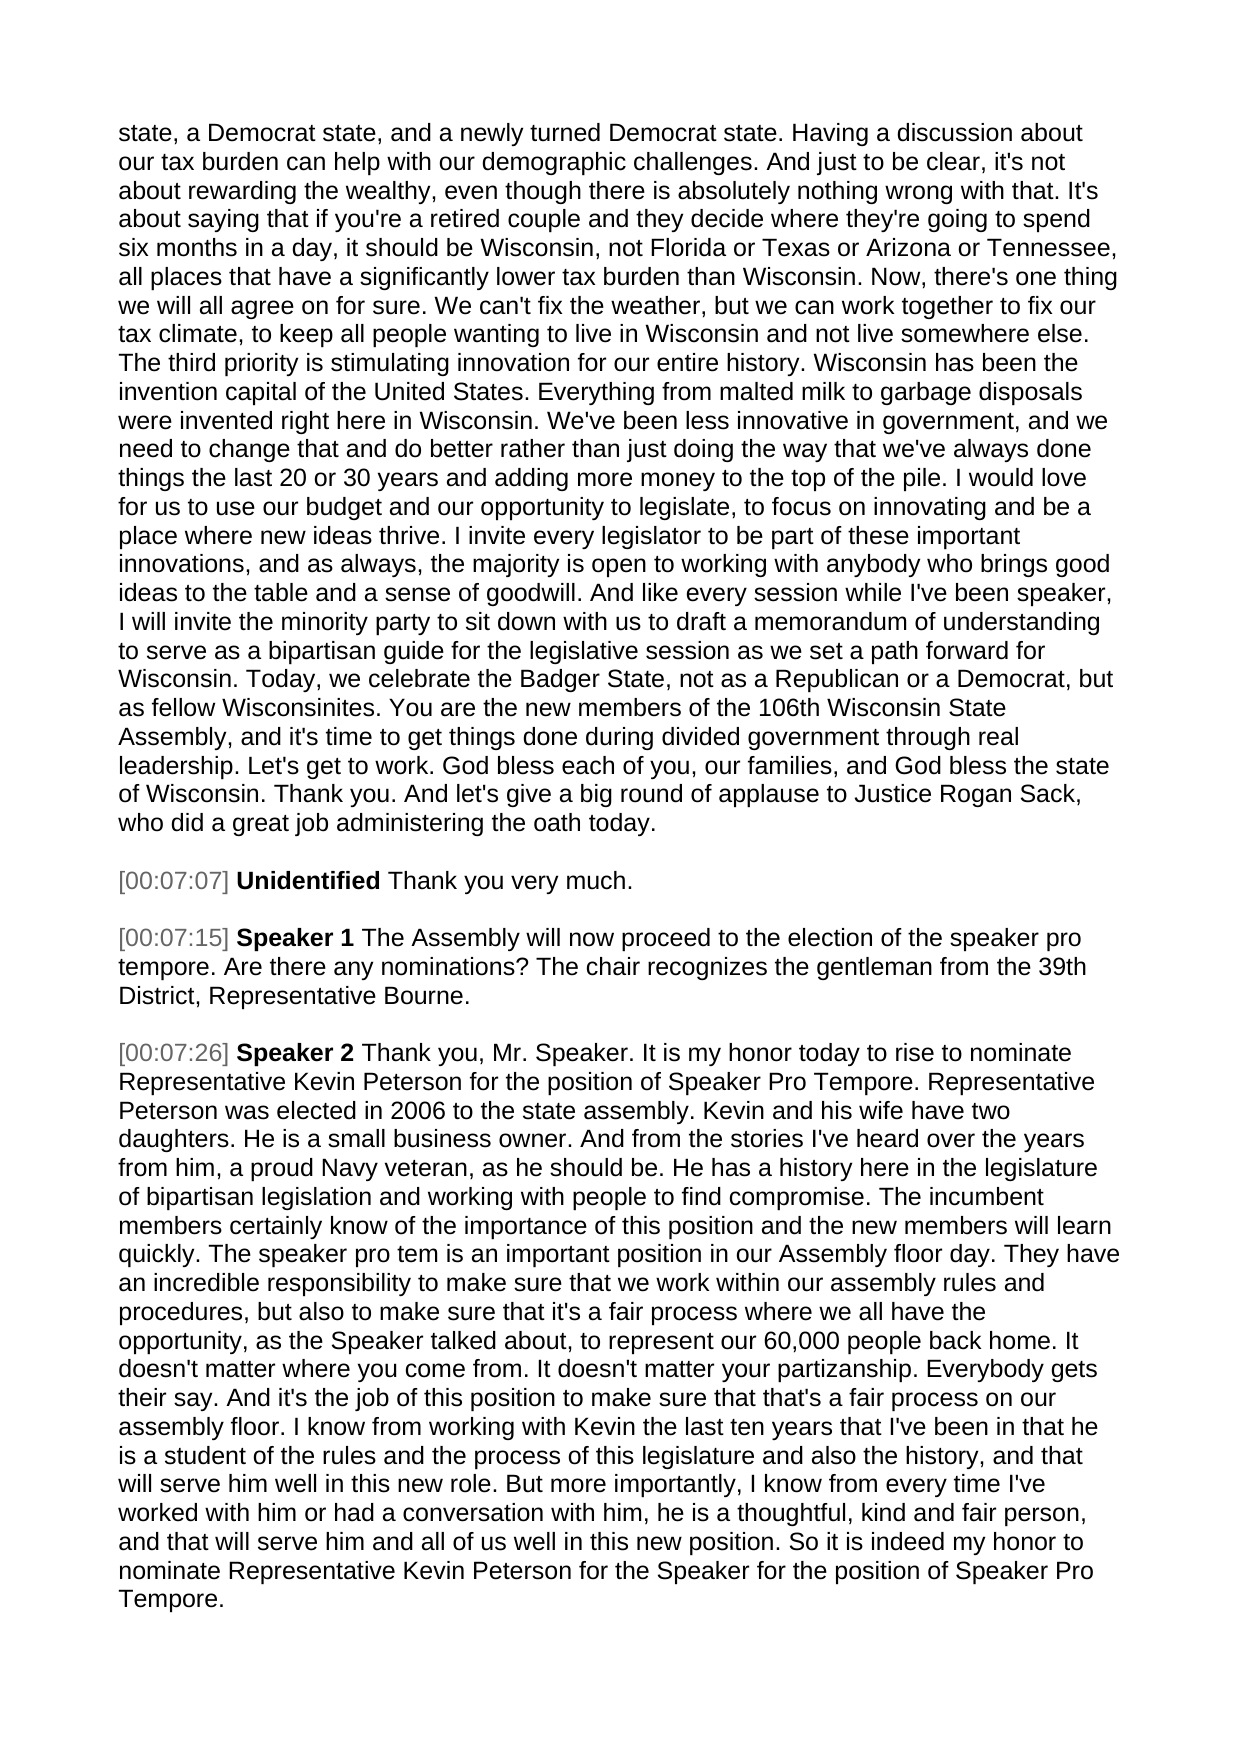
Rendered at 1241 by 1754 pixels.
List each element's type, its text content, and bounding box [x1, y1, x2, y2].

text [00:07:26] Speaker 2 Thank you, Mr. Speaker. It is my honor today to rise to nominate Representative Kevin Peterson for the position of Speaker Pro Tempore. Representative Peterson was elected in 2006 to the state assembly. Kevin and his wife have two daughters. He is a small business owner. And from the stories I've heard over the years from him, a proud Navy veteran, as he should be. He has a history here in the legislature of bipartisan legislation and working with people to find compromise. The incumbent members certainly know of the importance of this position and the new members will learn quickly. The speaker pro tem is an important position in our Assembly floor day. They have an incredible responsibility to make sure that we work within our assembly rules and procedures, but also to make sure that it's a fair process where we all have the opportunity, as the Speaker talked about, to represent our 60,000 people back home. It doesn't matter where you come from. It doesn't matter your partizanship. Everybody gets their say. And it's the job of this position to make sure that that's a fair process on our assembly floor. I know from working with Kevin the last ten years that I've been in that he is a student of the rules and the process of this legislature and also the history, and that will serve him well in this new role. But more importantly, I know from every time I've worked with him or had a conversation with him, he is a thoughtful, kind and fair person, and that will serve him and all of us well in this new position. So it is indeed my honor to nominate Representative Kevin Peterson for the Speaker for the position of Speaker Pro Tempore. [118, 1038, 1122, 1613]
text [00:07:15] Speaker 1 The Assembly will now proceed to the election of the speaker pro tempore. Are there any nominations? The chair recognizes the gentleman from the 39th District, Representative Bourne. [118, 923, 1122, 1009]
text [00:07:07] Unidentified Thank you very much. [118, 866, 1122, 894]
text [118, 118, 1122, 837]
